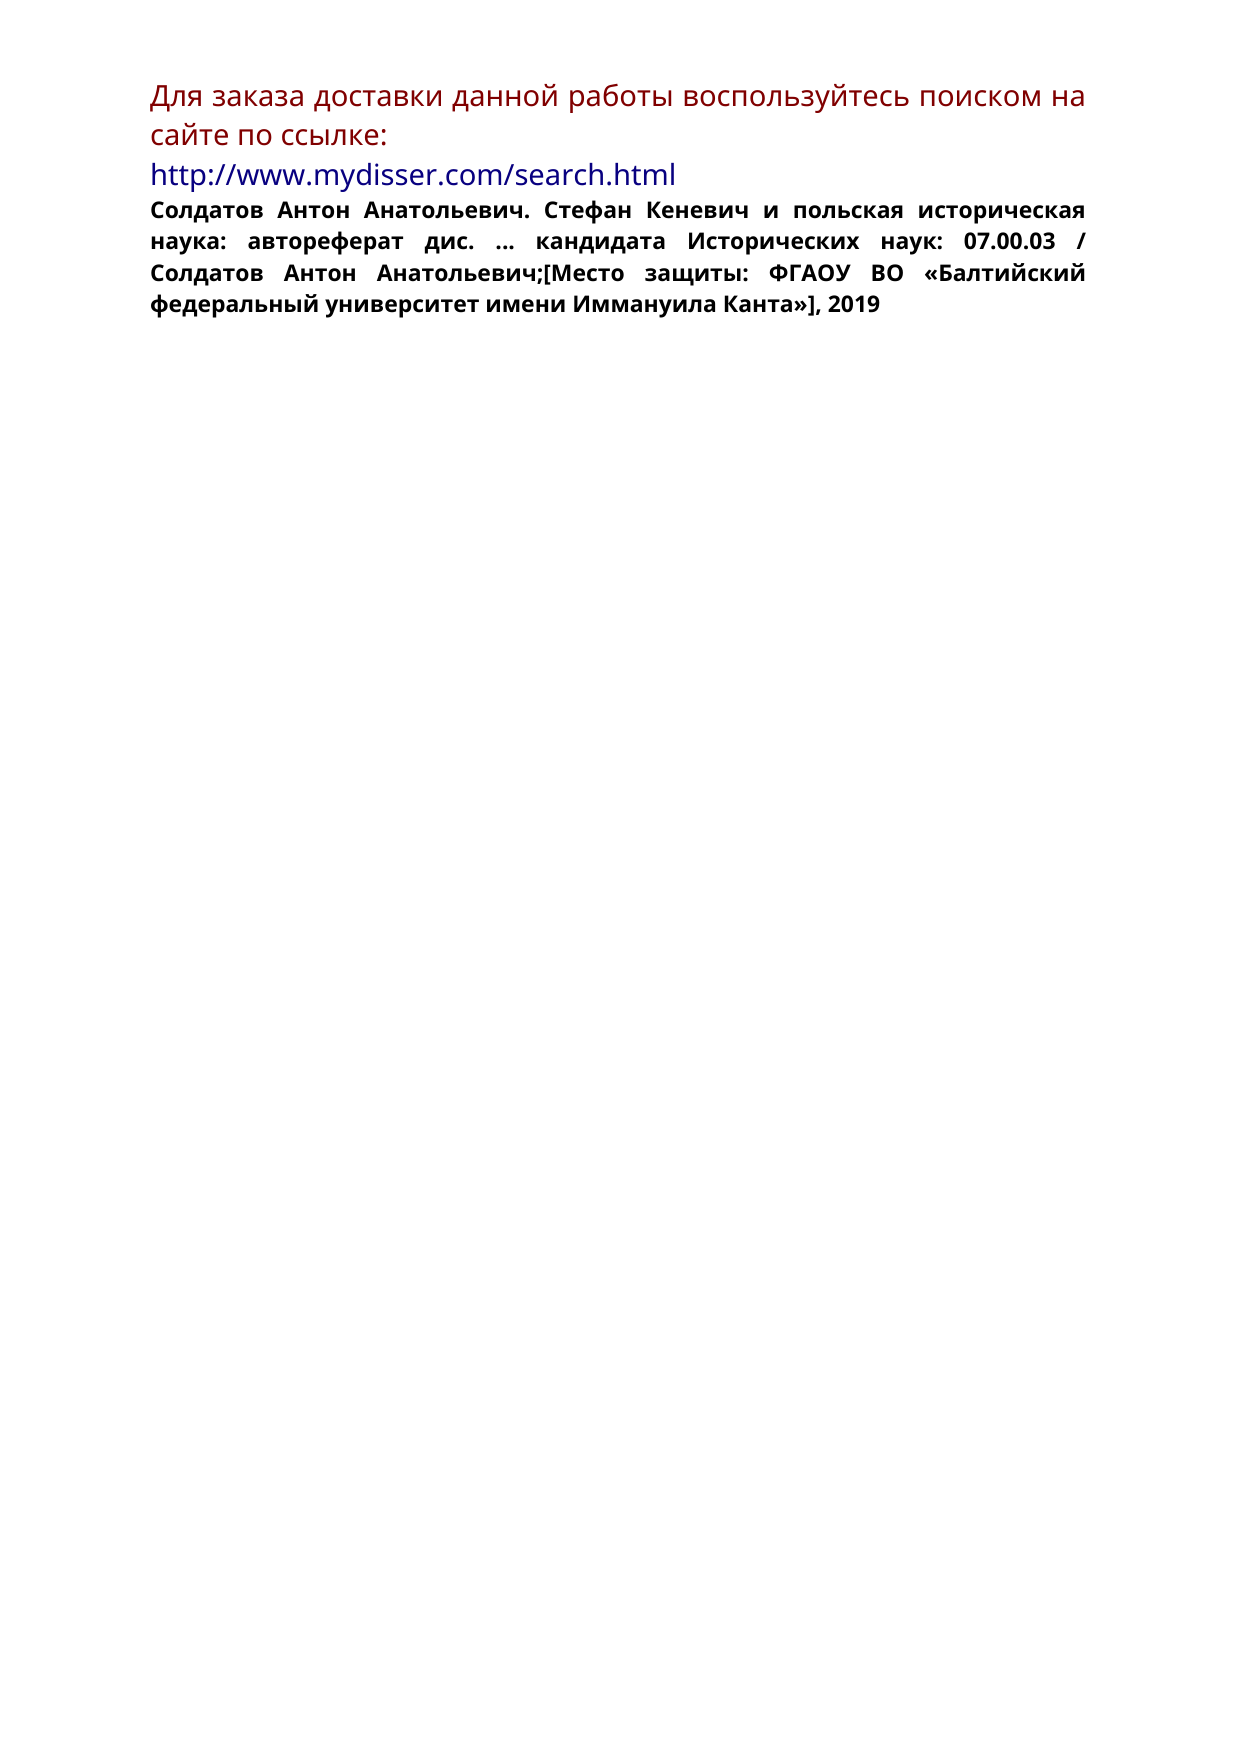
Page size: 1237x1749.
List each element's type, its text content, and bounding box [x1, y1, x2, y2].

text Солдатов Антон Анатольевич. Стефан Кеневич и польская историческая наука: автореферат дис. ... кандидата Исторических наук: 07.00.03 / Солдатов Антон Анатольевич;[Место защиты: ФГАОУ ВО «Балтийский федеральный университет имени Иммануила Канта»], 2019 [150, 194, 1086, 319]
